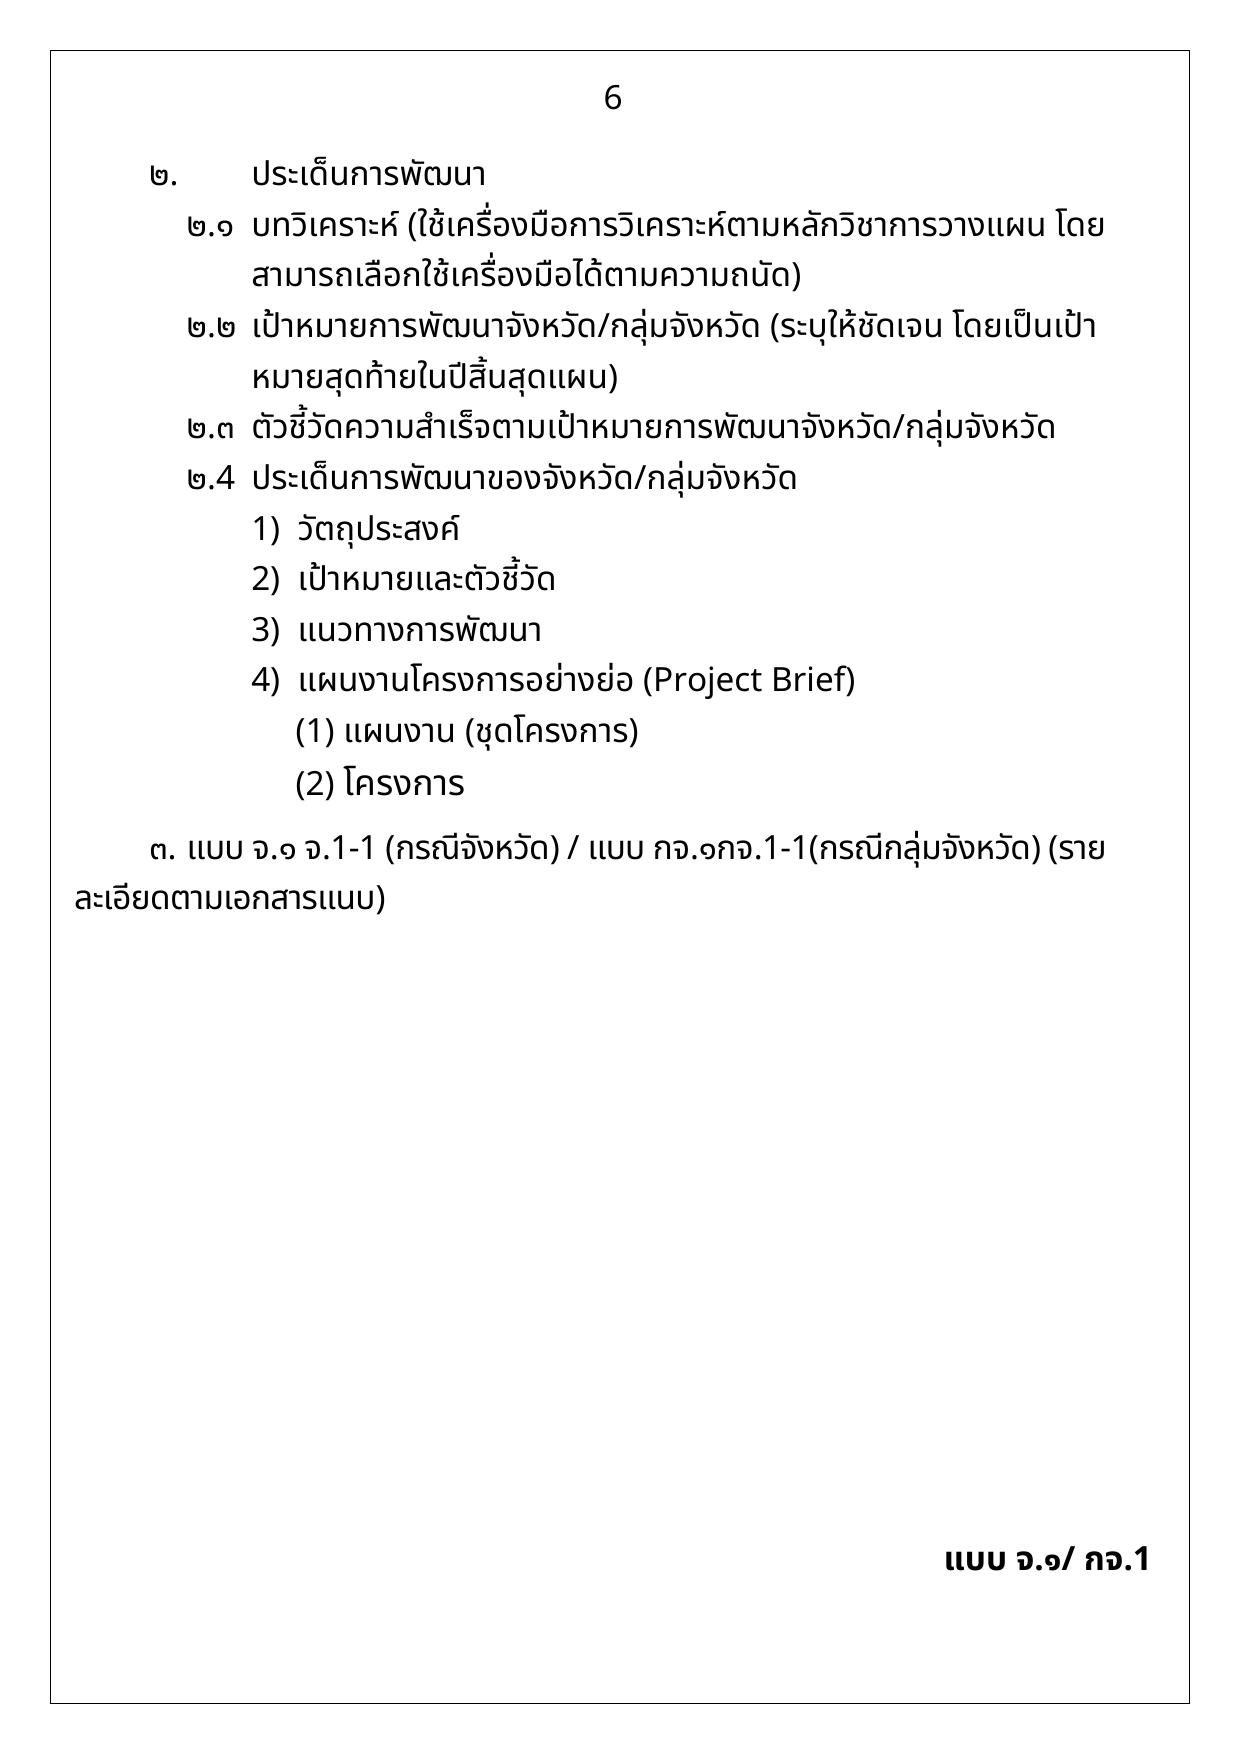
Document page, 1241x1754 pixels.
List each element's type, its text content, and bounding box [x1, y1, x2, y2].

text ๒.๓ ตัวชี้วัดความสำเร็จตามเป้าหมายการพัฒนาจังหวัด/กลุ่มจังหวัด [74, 403, 1152, 454]
text ๒.๑ บทวิเคราะห์ (ใช้เครื่องมือการวิเคราะห์ตามหลักวิชาการวางแผน โดยสามารถเลือกใช้เครื่องมือได้ตามความถนัด) [74, 201, 1152, 302]
text 1) วัตถุประสงค์ [74, 504, 1152, 555]
text ๒.4 ประเด็นการพัฒนาของจังหวัด/กลุ่มจังหวัด [74, 454, 1152, 504]
text (1) แผนงาน (ชุดโครงการ) [295, 707, 1152, 757]
text 3) แนวทางการพัฒนา [74, 606, 1152, 656]
text (2) โครงการ [295, 757, 1152, 811]
text 2) เป้าหมายและตัวชี้วัด [74, 555, 1152, 606]
text ๒.๒ เป้าหมายการพัฒนาจังหวัด/กลุ่มจังหวัด (ระบุให้ชัดเจน โดยเป็นเป้าหมายสุดท้ายในปีสิ้นสุดแผน) [74, 302, 1152, 403]
text แบบ จ.๑/ กจ.1 [74, 1534, 1152, 1585]
text ๒. ประเด็นการพัฒนา [74, 150, 1152, 201]
text ๓. แบบ จ.๑ จ.1-1 (กรณีจังหวัด) / แบบ กจ.๑กจ.1-1(กรณีกลุ่มจังหวัด) (รายละเอียดตามเอกสารแนบ) [74, 823, 1152, 925]
text 4) แผนงานโครงการอย่างย่อ (Project Brief) [74, 656, 1152, 707]
